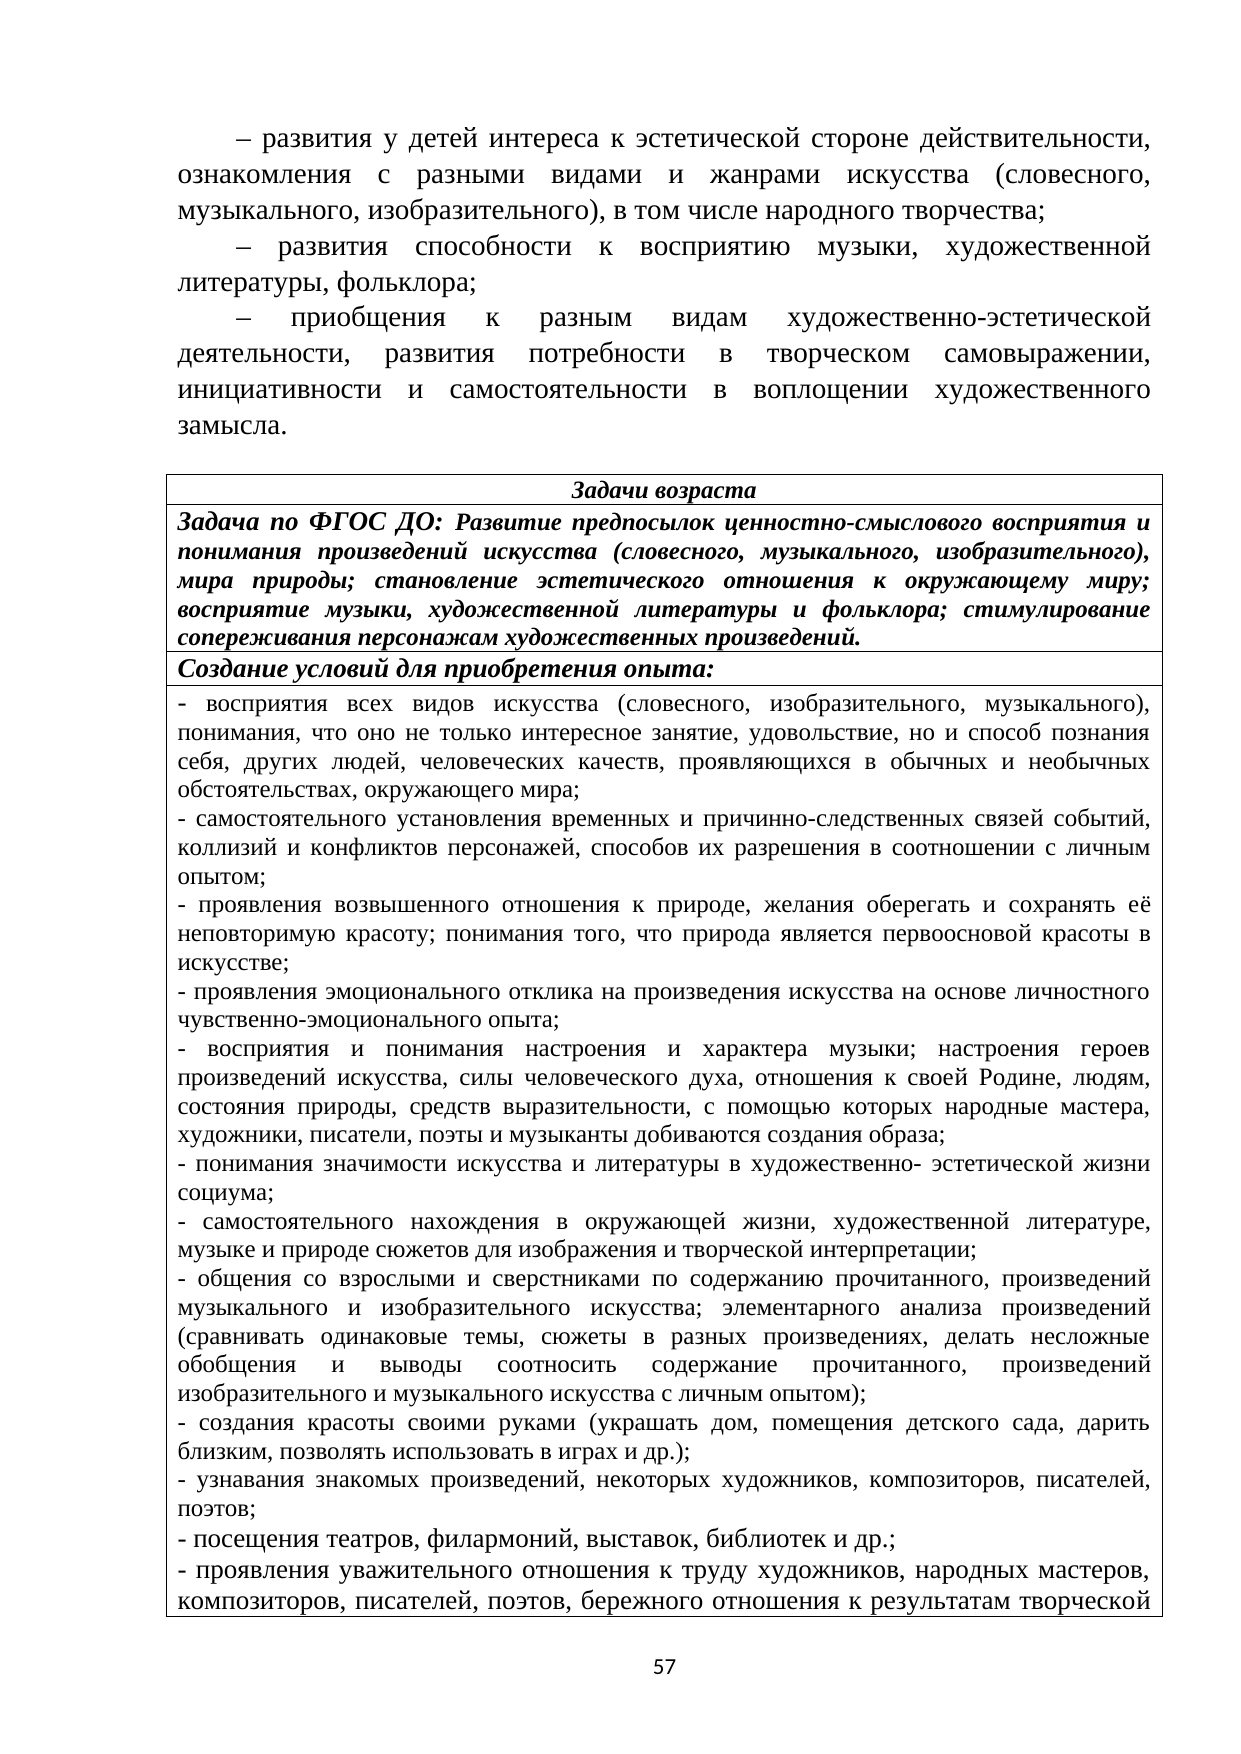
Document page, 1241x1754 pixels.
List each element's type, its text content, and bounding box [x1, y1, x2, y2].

table_header Задачи возраста [167, 475, 1162, 504]
text – приобщения к разным видам художественно-эстетической деятельности, развития потребности в творческом самовыражении, инициативности и самостоятельности в воплощении художественного замысла. [177, 297, 1152, 441]
table_cell Создание условий для приобретения опыта: [167, 652, 1162, 685]
text – развития у детей интереса к эстетической стороне действительности, ознакомления с разными видами и жанрами искусства (словесного, музыкального, изобразительного), в том числе народного творчества; [177, 118, 1152, 226]
table_cell Задача по ФГОС ДО: Развитие предпосылок ценностно-смыслового восприятия и понимания произведений искусства (словесного, музыкального, изобразительного), мира природы; становление эстетического отношения к окружающему миру; восприятие музыки, художественной литературы и фольклора; стимулирование сопереживания персонажам художественных произведений. [167, 505, 1162, 651]
text – развития способности к восприятию музыки, художественной литературы, фольклора; [177, 226, 1152, 297]
